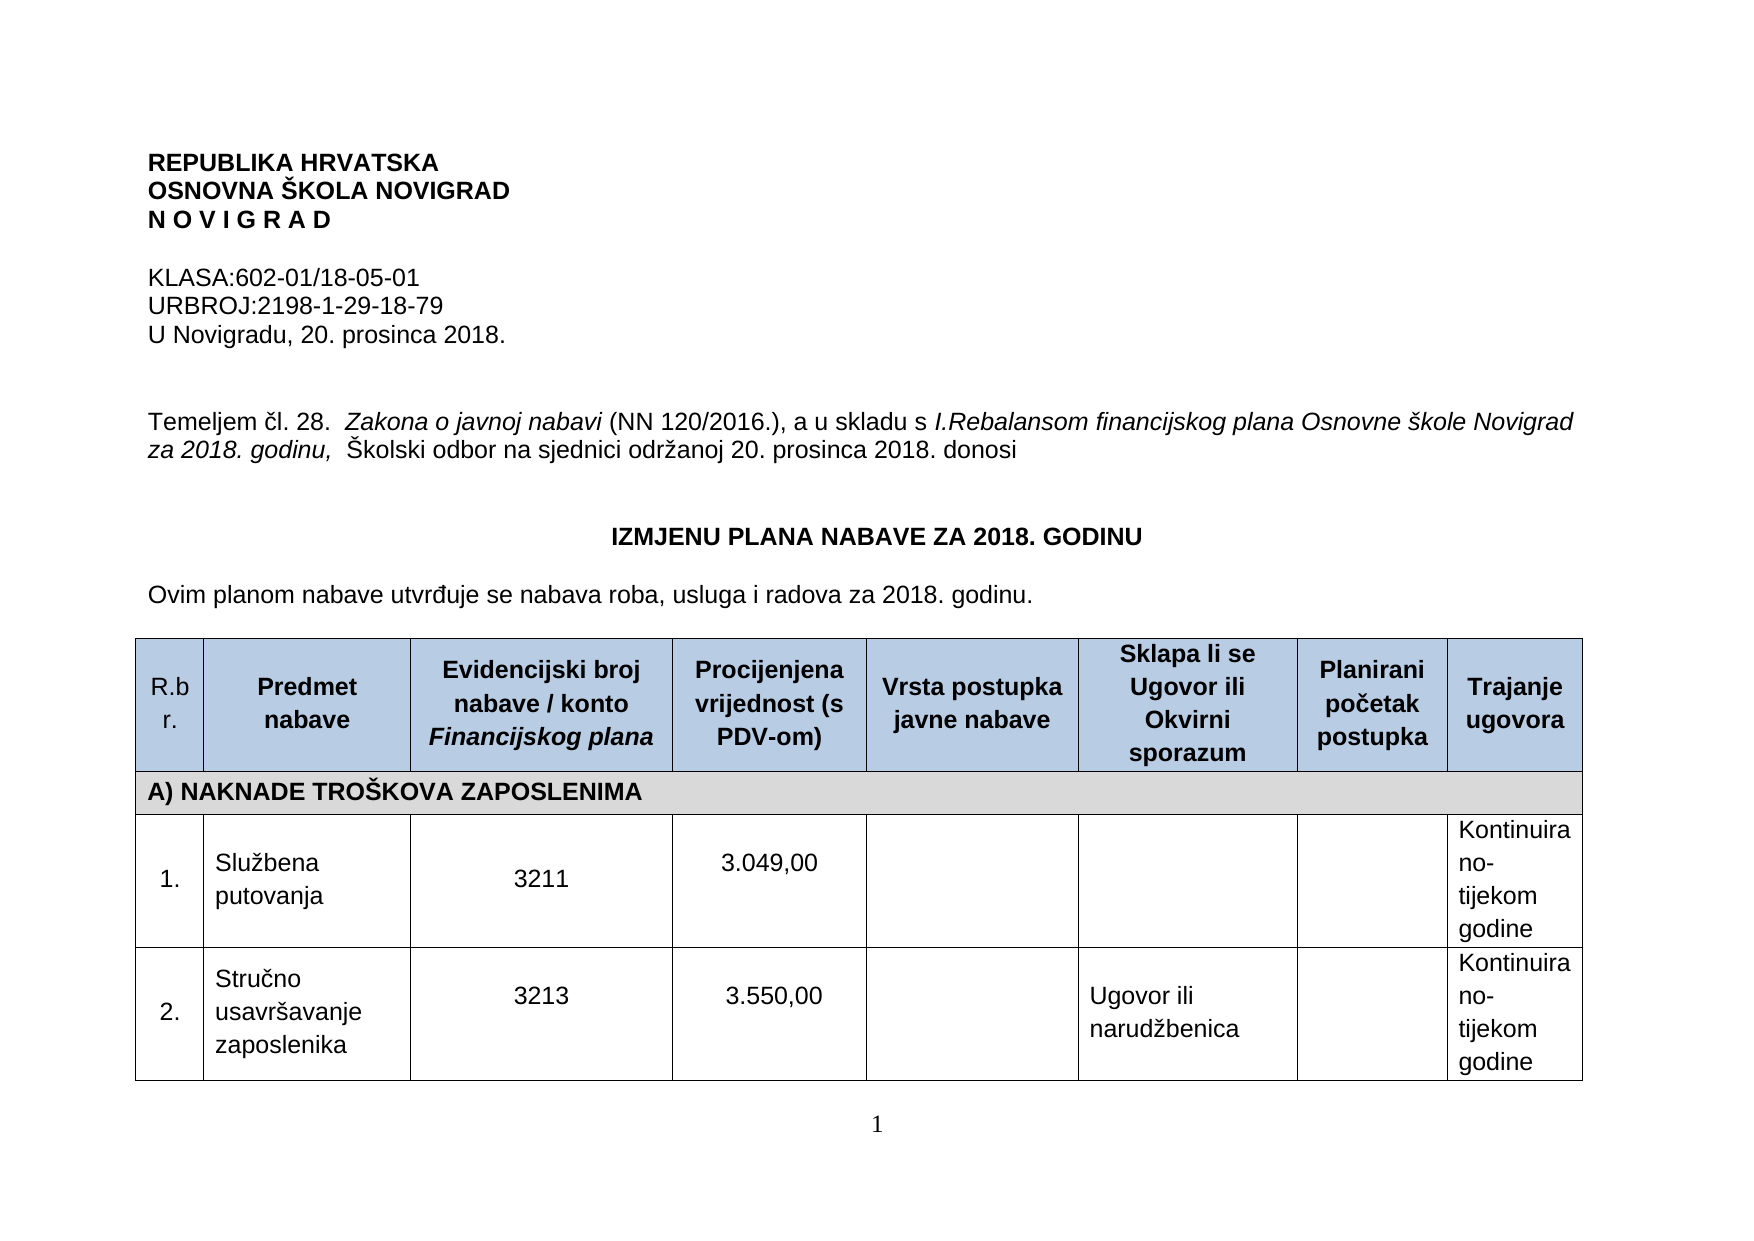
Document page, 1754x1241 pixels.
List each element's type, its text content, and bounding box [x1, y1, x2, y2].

table_cell A) NAKNADE TROŠKOVA ZAPOSLENIMA [136, 772, 1582, 814]
text IZMJENU PLANA NABAVE ZA 2018. GODINU [148, 522, 1606, 551]
table_cell 3213 [411, 948, 672, 1080]
table_header Procijenjena vrijednost (s PDV-om) [673, 639, 866, 771]
table_cell Kontinuirano- tijekom godine [1448, 815, 1582, 947]
text Temeljem čl. 28. Zakona o javnoj nabavi (NN 120/2016.), a u skladu s I.Rebalansom financijskog plana Osnovne škole Novigrad za 2018. godinu, Školski odbor na sjednici održanoj 20. prosinca 2018. donosi [148, 407, 1606, 464]
text U Novigradu, 20. prosinca 2018. [148, 320, 1606, 349]
table_header Vrsta postupka javne nabave [867, 639, 1078, 771]
text Ovim planom nabave utvrđuje se nabava roba, usluga i radova za 2018. godinu. [148, 580, 1606, 609]
table_cell 3.550,00 [673, 948, 866, 1080]
text URBROJ:2198-1-29-18-79 [148, 291, 1606, 320]
table_cell [1298, 815, 1447, 947]
table_header Evidencijski broj nabave / konto Financijskog plana [411, 639, 672, 771]
table_header R.br. [136, 639, 203, 771]
table_cell [1298, 948, 1447, 1080]
table_cell Ugovor ili narudžbenica [1079, 948, 1297, 1080]
table_header Planirani početak postupka [1298, 639, 1447, 771]
table_header Sklapa li se Ugovor ili Okvirni sporazum [1079, 639, 1297, 771]
table_header Trajanje ugovora [1448, 639, 1582, 771]
table_header Predmet nabave [204, 639, 410, 771]
table_cell 3211 [411, 815, 672, 947]
table_cell 1. [136, 815, 203, 947]
text KLASA:602-01/18-05-01 [148, 263, 1606, 291]
table_cell [867, 948, 1078, 1080]
table_cell Kontinuirano- tijekom godine [1448, 948, 1582, 1080]
text N O V I G R A D [148, 205, 1606, 234]
table_cell Stručno usavršavanje zaposlenika [204, 948, 410, 1080]
text OSNOVNA ŠKOLA NOVIGRAD [148, 176, 1606, 205]
table_cell [1079, 815, 1297, 947]
table_cell [867, 815, 1078, 947]
table_cell 2. [136, 948, 203, 1080]
table_cell Službena putovanja [204, 815, 410, 947]
table_cell 3.049,00 [673, 815, 866, 947]
text REPUBLIKA HRVATSKA [148, 148, 1606, 176]
